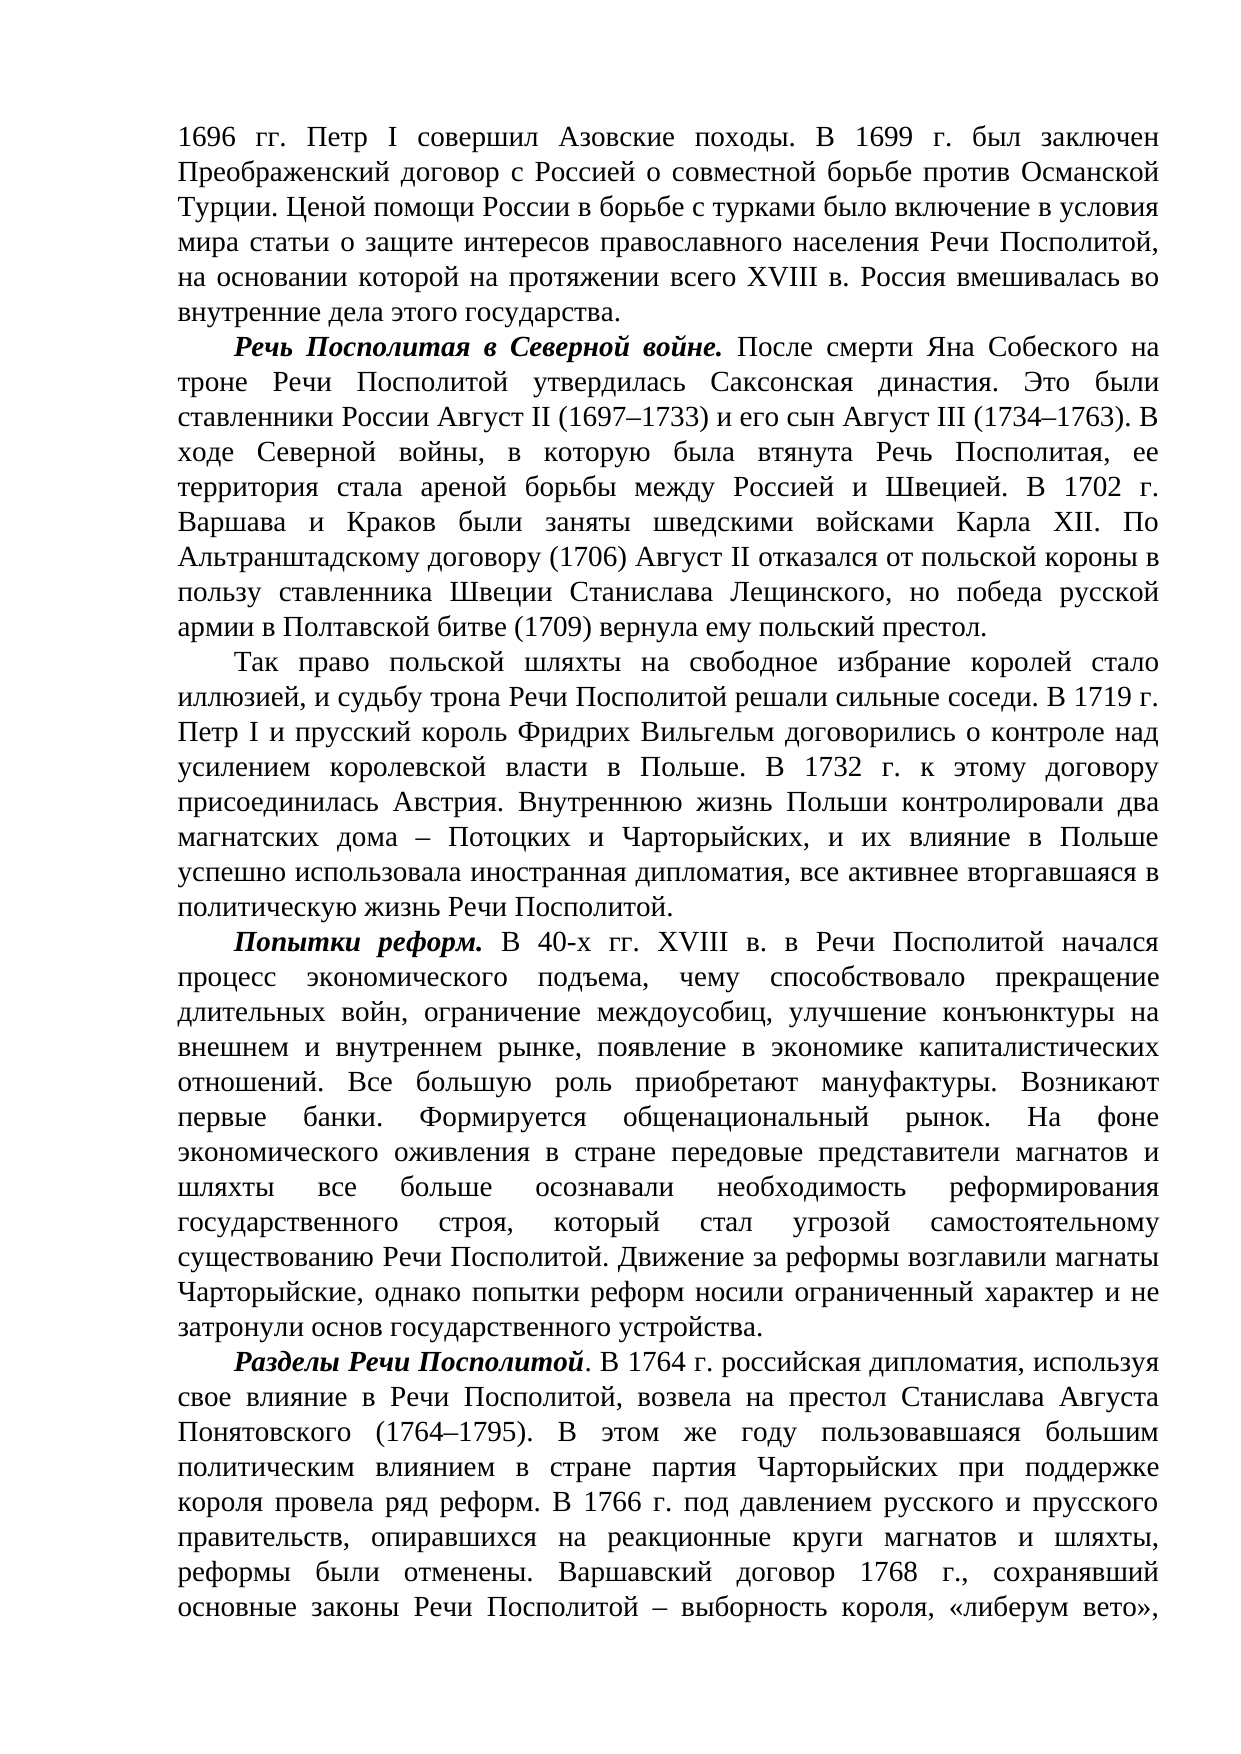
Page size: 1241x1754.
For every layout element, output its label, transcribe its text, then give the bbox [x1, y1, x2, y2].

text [177, 118, 1160, 328]
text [177, 1343, 1160, 1623]
text Речь Посполитая в Северной войне. После смерти Яна Собеского на троне Речи Посполитой утвердилась Саксонская династия. Это были ставленники России Август II (1697–1733) и его сын Август III (1734–1763). В ходе Северной войны, в которую была втянута Речь Посполитая, ее территория стала ареной борьбы между Россией и Швецией. В 1702 г. Варшава и Краков были заняты шведскими войсками Карла XII. По Альтранштадскому договору (1706) Август II отказался от польской короны в пользу ставленника Швеции Станислава Лещинского, но победа русской армии в Полтавской битве (1709) вернула ему польский престол. [177, 328, 1160, 643]
text Так право польской шляхты на свободное избрание королей стало иллюзией, и судьбу трона Речи Посполитой решали сильные соседи. В 1719 г. Петр I и прусский король Фридрих Вильгельм договорились о контроле над усилением королевской власти в Польше. В 1732 г. к этому договору присоединилась Австрия. Внутреннюю жизнь Польши контролировали два магнатских дома – Потоцких и Чарторыйских, и их влияние в Польше успешно использовала иностранная дипломатия, все активнее вторгавшаяся в политическую жизнь Речи Посполитой. [177, 643, 1160, 923]
text Попытки реформ. В 40-х гг. XVIII в. в Речи Посполитой начался процесс экономического подъема, чему способствовало прекращение длительных войн, ограничение междоусобиц, улучшение конъюнктуры на внешнем и внутреннем рынке, появление в экономике капиталистических отношений. Все большую роль приобретают мануфактуры. Возникают первые банки. Формируется общенациональный рынок. На фоне экономического оживления в стране передовые представители магнатов и шляхты все больше осознавали необходимость реформирования государственного строя, который стал угрозой самостоятельному существованию Речи Посполитой. Движение за реформы возглавили магнаты Чарторыйские, однако попытки реформ носили ограниченный характер и не затронули основ государственного устройства. [177, 923, 1160, 1343]
